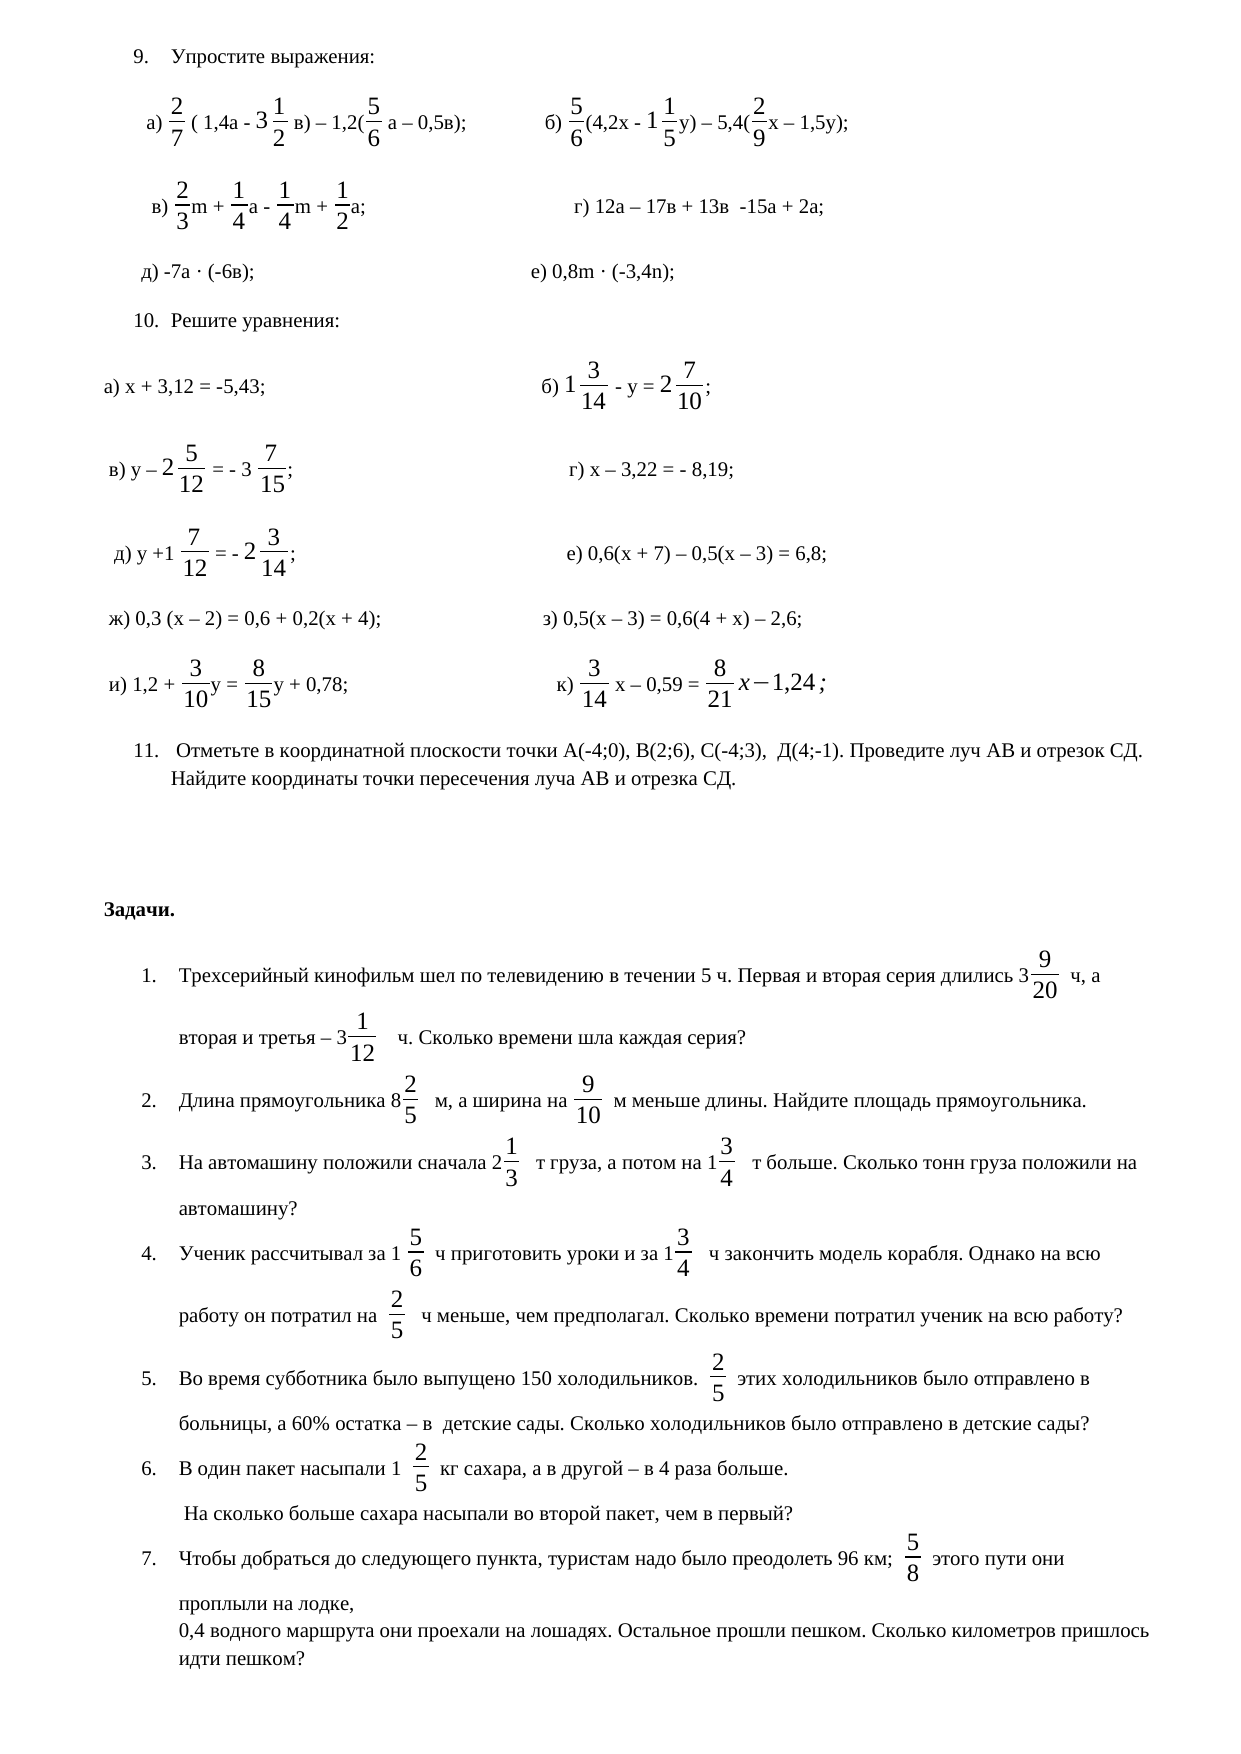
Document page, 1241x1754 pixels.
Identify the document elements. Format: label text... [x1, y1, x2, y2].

list На сколько больше сахара насыпали во второй пакет, чем в первый? [178, 1501, 1152, 1525]
list Длина прямоугольника 8 м, а ширина на м меньше длины. Найдите площадь прямоугольника. [141, 1070, 1152, 1129]
list Во время субботника было выпущено 150 холодильников. этих холодильников было отправлено в больницы, а 60% остатка – в детские сады. Сколько холодильников было отправлено в детские сады? [141, 1348, 1152, 1434]
text д) у +1 = - ; е) 0,6(х + 7) – 0,5(х – 3) = 6,8; [103, 523, 1152, 582]
text ж) 0,3 (х – 2) = 0,6 + 0,2(х + 4); з) 0,5(х – 3) = 0,6(4 + х) – 2,6; [103, 606, 1152, 630]
list Решите уравнения: [133, 308, 1152, 332]
list Ученик рассчитывал за 1 ч приготовить уроки и за 1 ч закончить модель корабля. Однако на всю работу он потратил на ч меньше, чем предполагал. Сколько времени потратил ученик на всю работу? [141, 1223, 1152, 1344]
list 0,4 водного маршрута они проехали на лошадях. Остальное прошли пешком. Сколько километров пришлось идти пешком? [178, 1618, 1152, 1670]
list В один пакет насыпали 1 кг сахара, а в другой – в 4 раза больше. [141, 1438, 1152, 1497]
text а) ( 1,4а - в) – 1,2( а – 0,5в); б) (4,2х - у) – 5,4(х – 1,5у); [141, 93, 1152, 152]
text Задачи. [103, 897, 1152, 921]
text а) х + 3,12 = -5,43; б) - у = ; [103, 356, 1152, 415]
text и) 1,2 + у = у + 0,78; к) х – 0,59 = [103, 655, 1152, 714]
list Отметьте в координатной плоскости точки А(-4;0), В(2;6), С(-4;3), Д(4;-1). Проведите луч АВ и отрезок СД. Найдите координаты точки пересечения луча АВ и отрезка СД. [133, 738, 1152, 790]
list Чтобы добраться до следующего пункта, туристам надо было преодолеть 96 км; этого пути они проплыли на лодке, [141, 1528, 1152, 1615]
list На автомашину положили сначала 2 т груза, а потом на 1 т больше. Сколько тонн груза положили на автомашину? [141, 1133, 1152, 1219]
text в) у – = - 3 ; г) х – 3,22 = - 8,19; [103, 440, 1152, 499]
list Упростите выражения: [133, 44, 1152, 68]
text в) m + а - m + а; г) 12а – 17в + 13в -15а + 2а; [141, 176, 1152, 235]
text д) -7а · (-6в); е) 0,8m · (-3,4n); [141, 259, 1152, 283]
list Трехсерийный кинофильм шел по телевидению в течении 5 ч. Первая и вторая серия длились 3 ч, а вторая и третья – 3 ч. Сколько времени шла каждая серия? [141, 945, 1152, 1067]
